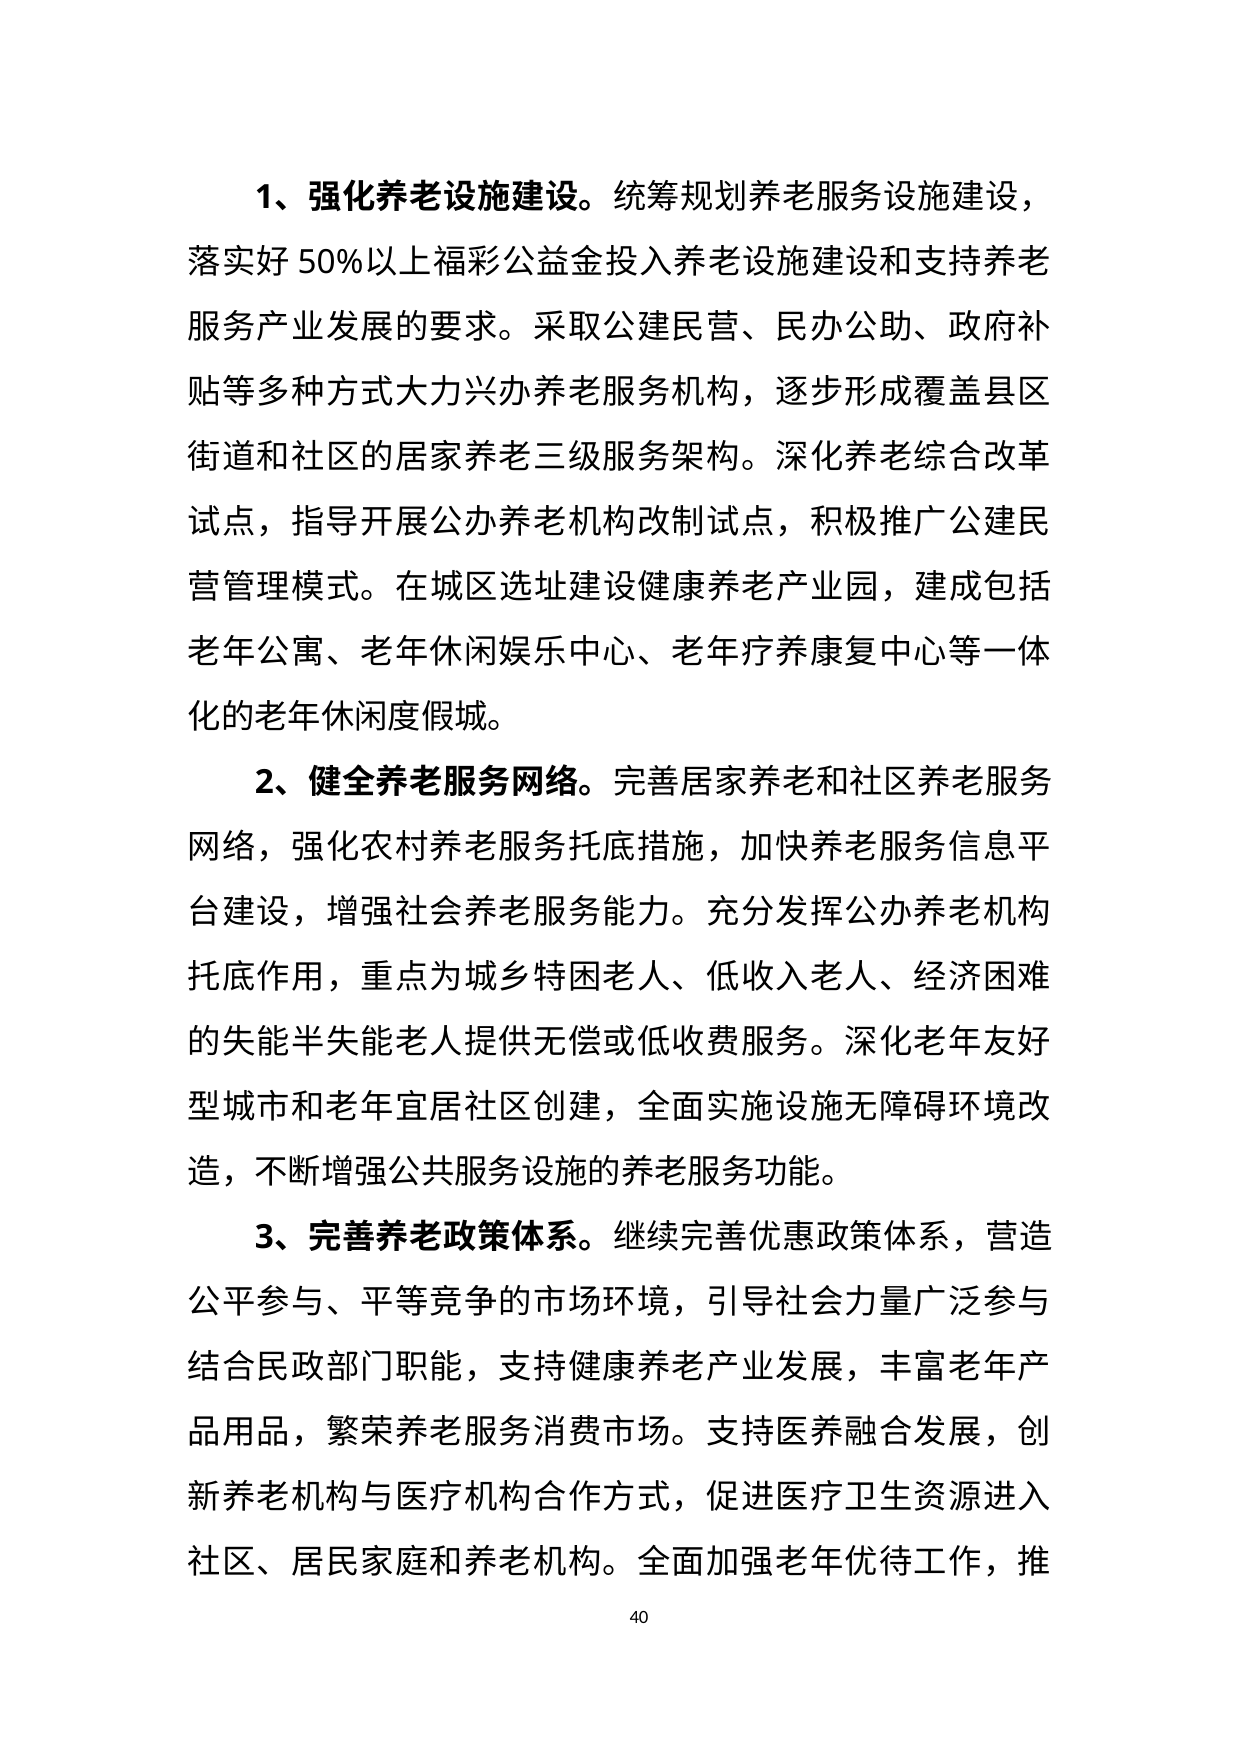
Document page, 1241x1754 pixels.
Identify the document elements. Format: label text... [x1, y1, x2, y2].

text 1、强化养老设施建设。统筹规划养老服务设施建设，落实好50%以上福彩公益金投入养老设施建设和支持养老服务产业发展的要求。采取公建民营、民办公助、政府补贴等多种方式大力兴办养老服务机构，逐步形成覆盖县区、街道和社区的居家养老三级服务架构。深化养老综合改革试点，指导开展公办养老机构改制试点，积极推广公建民营管理模式。在城区选址建设健康养老产业园，建成包括老年公寓、老年休闲娱乐中心、老年疗养康复中心等一体化的老年休闲度假城。 [187, 162, 1053, 747]
text 2、健全养老服务网络。完善居家养老和社区养老服务网络，强化农村养老服务托底措施，加快养老服务信息平台建设，增强社会养老服务能力。充分发挥公办养老机构托底作用，重点为城乡特困老人、低收入老人、经济困难的失能半失能老人提供无偿或低收费服务。深化老年友好型城市和老年宜居社区创建，全面实施设施无障碍环境改造，不断增强公共服务设施的养老服务功能。 [187, 747, 1053, 1202]
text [187, 1202, 1053, 1592]
